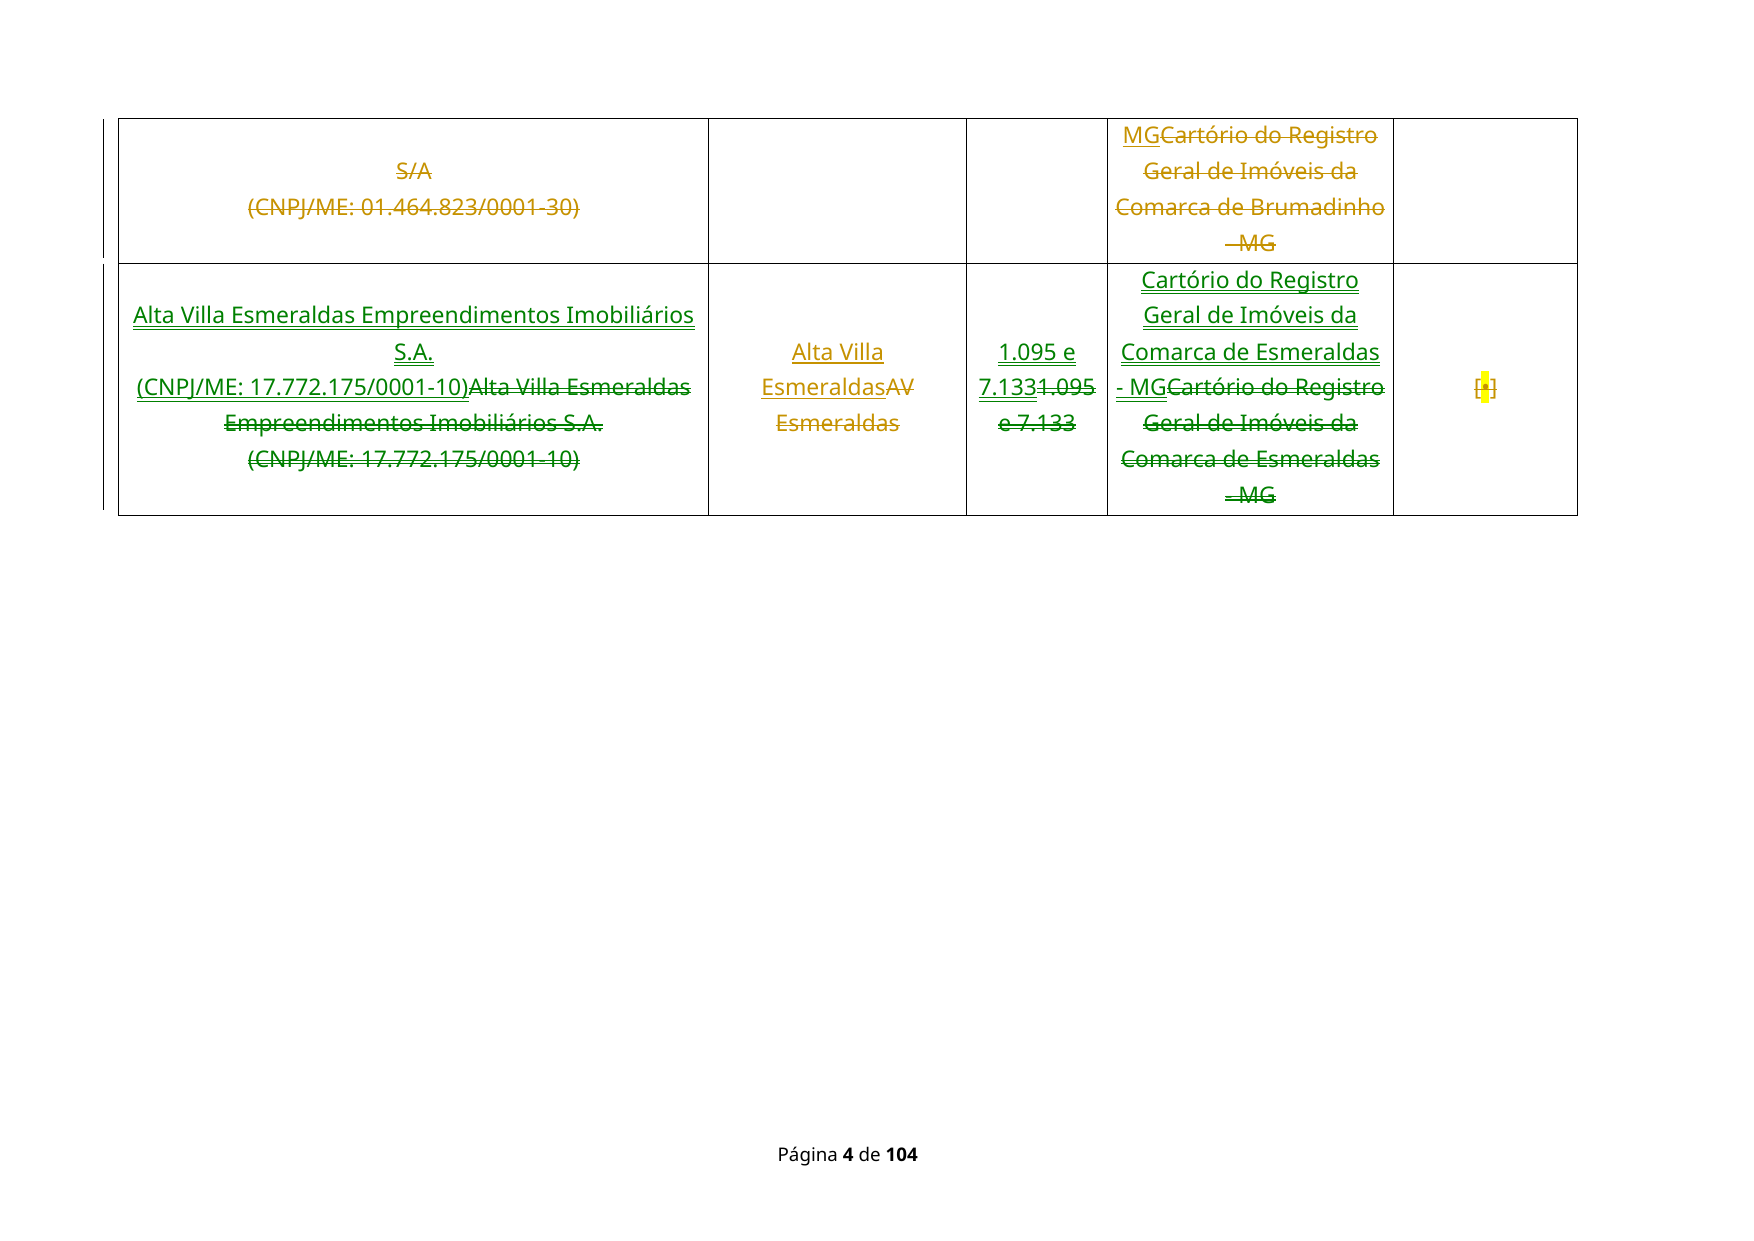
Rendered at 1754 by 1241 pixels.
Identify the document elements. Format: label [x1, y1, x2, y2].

table_cell [1394, 264, 1577, 515]
table_cell [119, 119, 708, 262]
table_cell [709, 119, 966, 262]
table_cell [1394, 119, 1577, 262]
table_cell [1108, 119, 1393, 262]
table_cell [119, 264, 708, 515]
table_cell [709, 264, 966, 515]
table_cell [1108, 264, 1393, 515]
table_cell [967, 119, 1107, 262]
table_cell [967, 264, 1107, 515]
